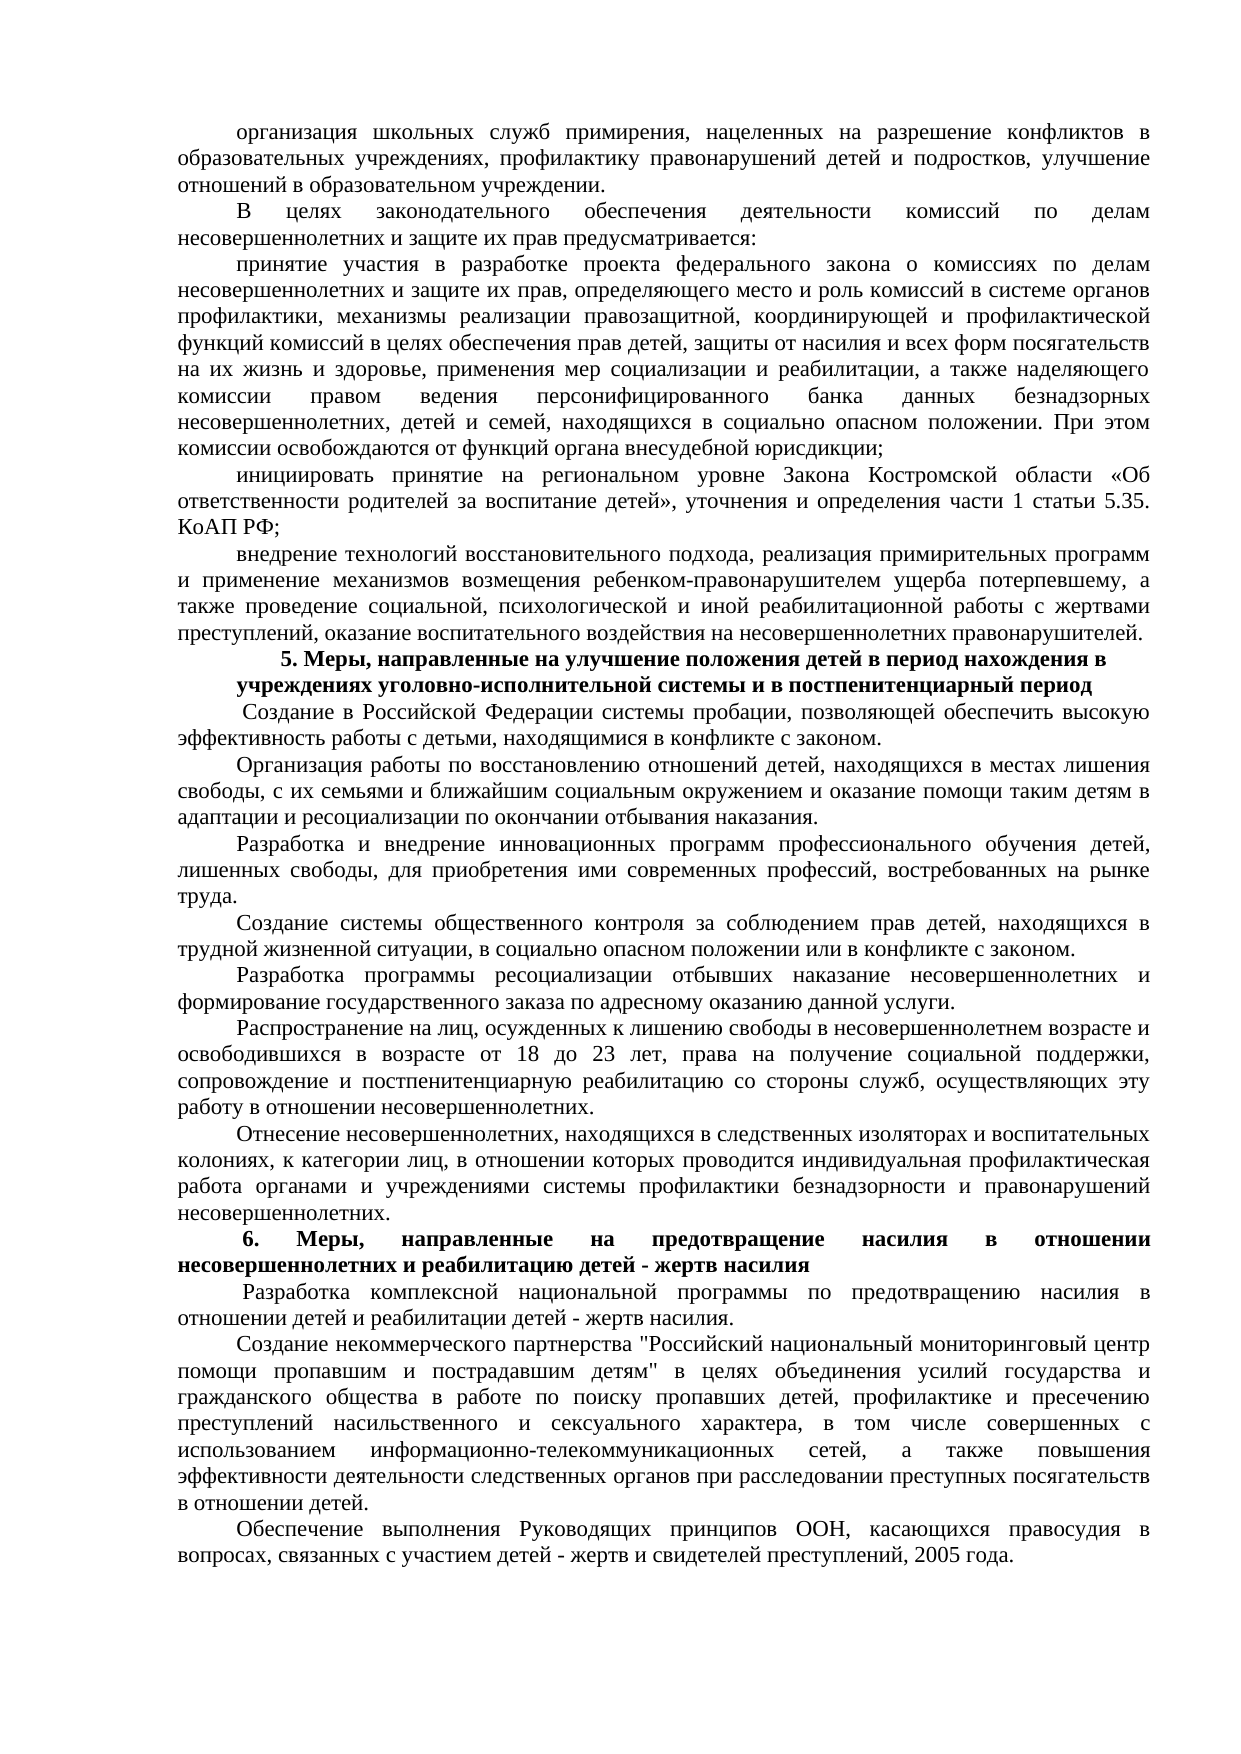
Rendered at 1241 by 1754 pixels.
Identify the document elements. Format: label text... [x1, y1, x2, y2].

text Создание в Российской Федерации системы пробации, позволяющей обеспечить высокую эффективность работы с детьми, находящимися в конфликте с законом. [177, 698, 1152, 751]
text В целях законодательного обеспечения деятельности комиссий по делам несовершеннолетних и защите их прав предусматривается: [177, 197, 1152, 250]
text Отнесение несовершеннолетних, находящихся в следственных изоляторах и воспитательных колониях, к категории лиц, в отношении которых проводится индивидуальная профилактическая работа органами и учреждениями системы профилактики безнадзорности и правонарушений несовершеннолетних. [177, 1119, 1152, 1225]
text организация школьных служб примирения, нацеленных на разрешение конфликтов в образовательных учреждениях, профилактику правонарушений детей и подростков, улучшение отношений в образовательном учреждении. [177, 118, 1152, 197]
text Создание некоммерческого партнерства "Российский национальный мониторинговый центр помощи пропавшим и пострадавшим детям" в целях объединения усилий государства и гражданского общества в работе по поиску пропавших детей, профилактике и пресечению преступлений насильственного и сексуального характера, в том числе совершенных с использованием информационно-телекоммуникационных сетей, а также повышения эффективности деятельности следственных органов при расследовании преступных посягательств в отношении детей. [177, 1330, 1152, 1515]
text Разработка программы ресоциализации отбывших наказание несовершеннолетних и формирование государственного заказа по адресному оказанию данной услуги. [177, 961, 1152, 1014]
text Разработка комплексной национальной программы по предотвращению насилия в отношении детей и реабилитации детей - жертв насилия. [177, 1278, 1152, 1330]
text Обеспечение выполнения Руководящих принципов ООН, касающихся правосудия в вопросах, связанных с участием детей - жертв и свидетелей преступлений, 2005 года. [177, 1515, 1152, 1568]
text принятие участия в разработке проекта федерального закона о комиссиях по делам несовершеннолетних и защите их прав, определяющего место и роль комиссий в системе органов профилактики, механизмы реализации правозащитной, координирующей и профилактической функций комиссий в целях обеспечения прав детей, защиты от насилия и всех форм посягательств на их жизнь и здоровье, применения мер социализации и реабилитации, а также наделяющего комиссии правом ведения персонифицированного банка данных безнадзорных несовершеннолетних, детей и семей, находящихся в социально опасном положении. При этом комиссии освобождаются от функций органа внесудебной юрисдикции; [177, 250, 1152, 461]
text Создание системы общественного контроля за соблюдением прав детей, находящихся в трудной жизненной ситуации, в социально опасном положении или в конфликте с законом. [177, 909, 1152, 961]
text 6. Меры, направленные на предотвращение насилия в отношении несовершеннолетних и реабилитацию детей - жертв насилия [177, 1225, 1152, 1278]
text внедрение технологий восстановительного подхода, реализация примирительных программ и применение механизмов возмещения ребенком-правонарушителем ущерба потерпевшему, а также проведение социальной, психологической и иной реабилитационной работы с жертвами преступлений, оказание воспитательного воздействия на несовершеннолетних правонарушителей. [177, 540, 1152, 645]
text Распространение на лиц, осужденных к лишению свободы в несовершеннолетнем возрасте и освободившихся в возрасте от 18 до 23 лет, права на получение социальной поддержки, сопровождение и постпенитенциарную реабилитацию со стороны служб, осуществляющих эту работу в отношении несовершеннолетних. [177, 1014, 1152, 1119]
text 5. Меры, направленные на улучшение положения детей в период нахождения в учреждениях уголовно-исполнительной системы и в постпенитенциарный период [177, 645, 1152, 698]
text Разработка и внедрение инновационных программ профессионального обучения детей, лишенных свободы, для приобретения ими современных профессий, востребованных на рынке труда. [177, 830, 1152, 909]
text инициировать принятие на региональном уровне Закона Костромской области «Об ответственности родителей за воспитание детей», уточнения и определения части 1 статьи 5.35. КоАП РФ; [177, 461, 1152, 540]
text Организация работы по восстановлению отношений детей, находящихся в местах лишения свободы, с их семьями и ближайшим социальным окружением и оказание помощи таким детям в адаптации и ресоциализации по окончании отбывания наказания. [177, 751, 1152, 830]
